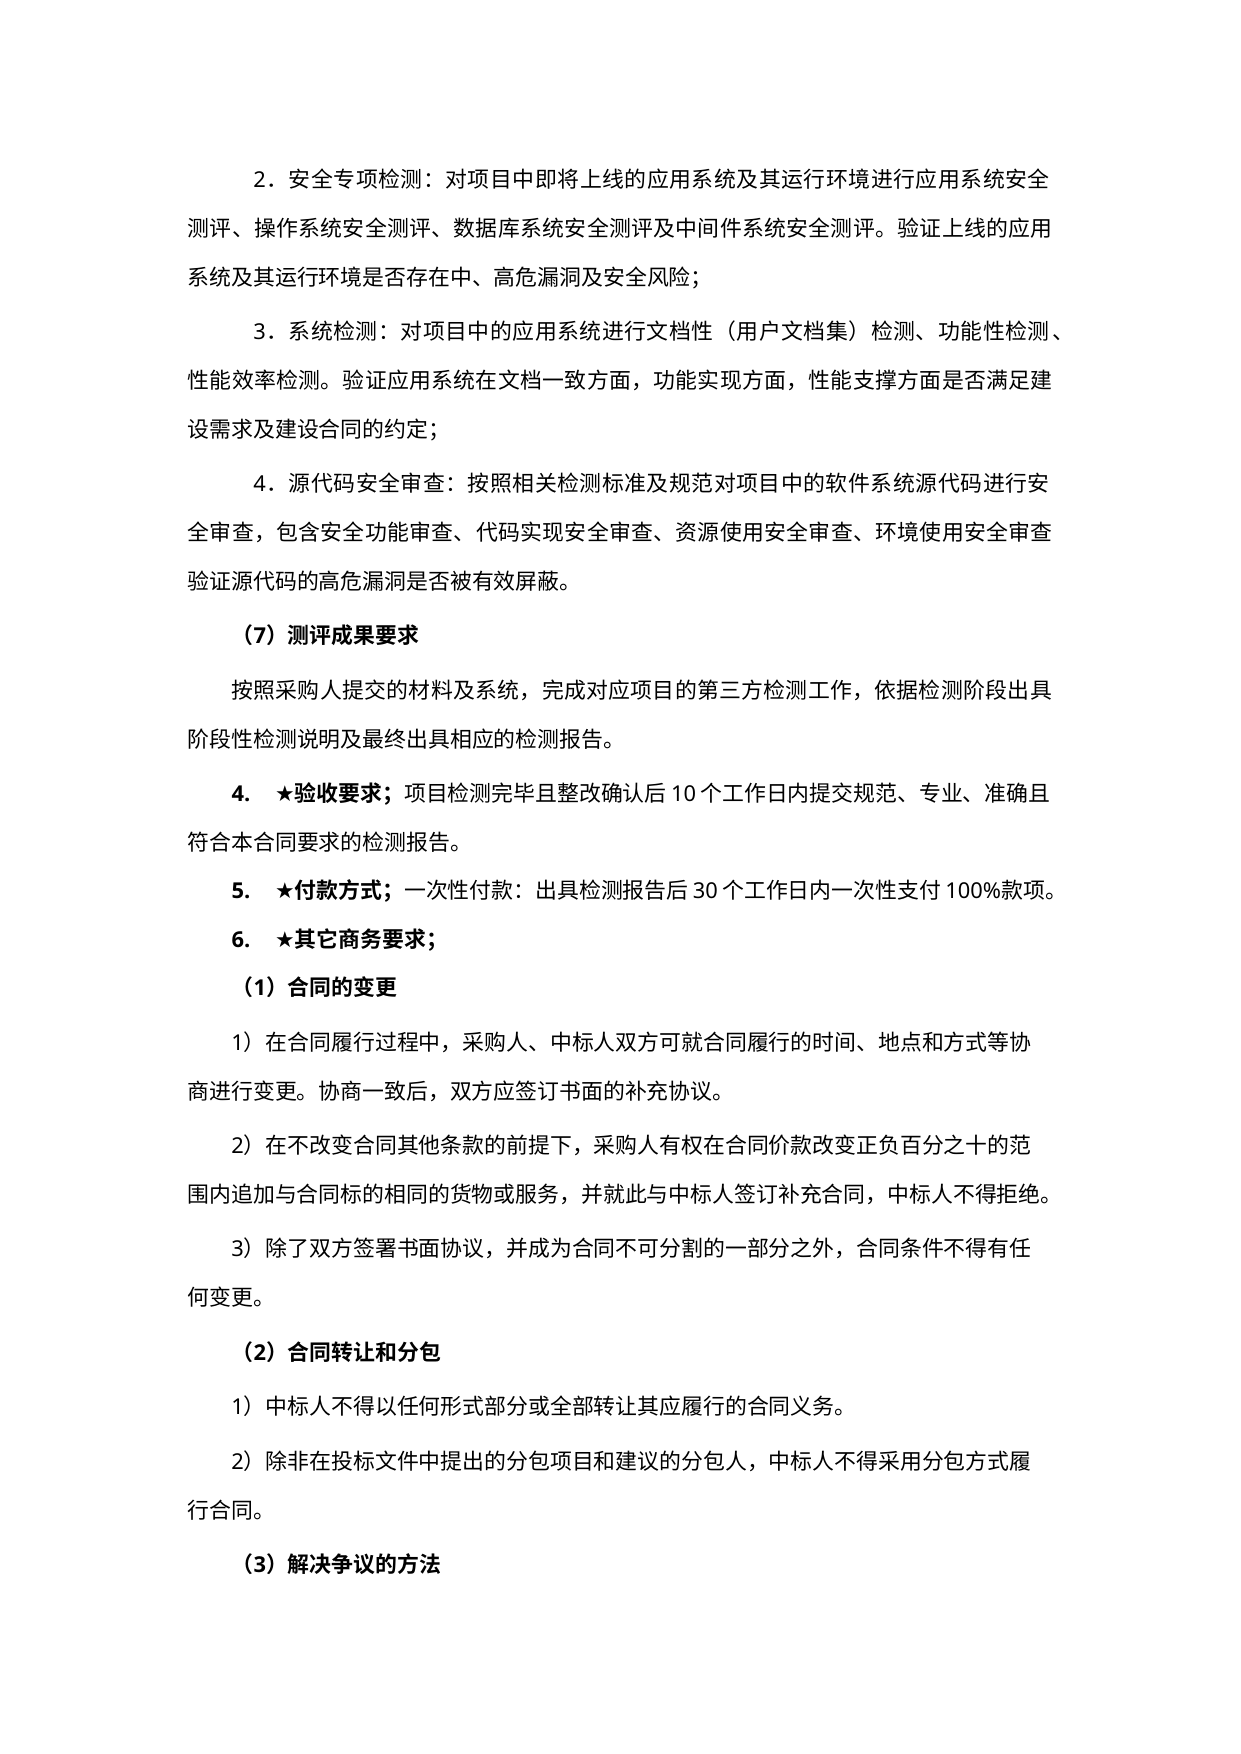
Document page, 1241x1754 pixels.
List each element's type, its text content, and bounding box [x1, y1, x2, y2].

text 2．安全专项检测：对项目中即将上线的应用系统及其运行环境进行应用系统安全测评、操作系统安全测评、数据库系统安全测评及中间件系统安全测评。验证上线的应用系统及其运行环境是否存在中、高危漏洞及安全风险； [187, 162, 1053, 292]
text 3．系统检测：对项目中的应用系统进行文档性（用户文档集）检测、功能性检测、性能效率检测。验证应用系统在文档一致方面，功能实现方面，性能支撑方面是否满足建设需求及建设合同的约定； [187, 314, 1053, 444]
text 按照采购人提交的材料及系统，完成对应项目的第三方检测工作，依据检测阶段出具阶段性检测说明及最终出具相应的检测报告。 [187, 673, 1053, 754]
list ★其它商务要求； [187, 922, 1053, 954]
text 3）除了双方签署书面协议，并成为合同不可分割的一部分之外，合同条件不得有任何变更。 [187, 1231, 1053, 1312]
text （3）解决争议的方法 [187, 1547, 1053, 1579]
text （7）测评成果要求 [187, 618, 1053, 651]
text 1）中标人不得以任何形式部分或全部转让其应履行的合同义务。 [187, 1389, 1053, 1422]
list ★付款方式；一次性付款：出具检测报告后30个工作日内一次性支付100%款项。 [187, 873, 1053, 906]
list ★验收要求；项目检测完毕且整改确认后10个工作日内提交规范、专业、准确且符合本合同要求的检测报告。 [187, 776, 1053, 857]
text 1）在合同履行过程中，采购人、中标人双方可就合同履行的时间、地点和方式等协商进行变更。协商一致后，双方应签订书面的补充协议。 [187, 1024, 1053, 1106]
text （2）合同转让和分包 [187, 1334, 1053, 1367]
text （1）合同的变更 [187, 970, 1053, 1002]
text 2）除非在投标文件中提出的分包项目和建议的分包人，中标人不得采用分包方式履行合同。 [187, 1444, 1053, 1525]
text 4．源代码安全审查：按照相关检测标准及规范对项目中的软件系统源代码进行安全审查，包含安全功能审查、代码实现安全审查、资源使用安全审查、环境使用安全审查，验证源代码的高危漏洞是否被有效屏蔽。 [187, 466, 1053, 596]
text 2）在不改变合同其他条款的前提下，采购人有权在合同价款改变正负百分之十的范围内追加与合同标的相同的货物或服务，并就此与中标人签订补充合同，中标人不得拒绝。 [187, 1128, 1053, 1209]
